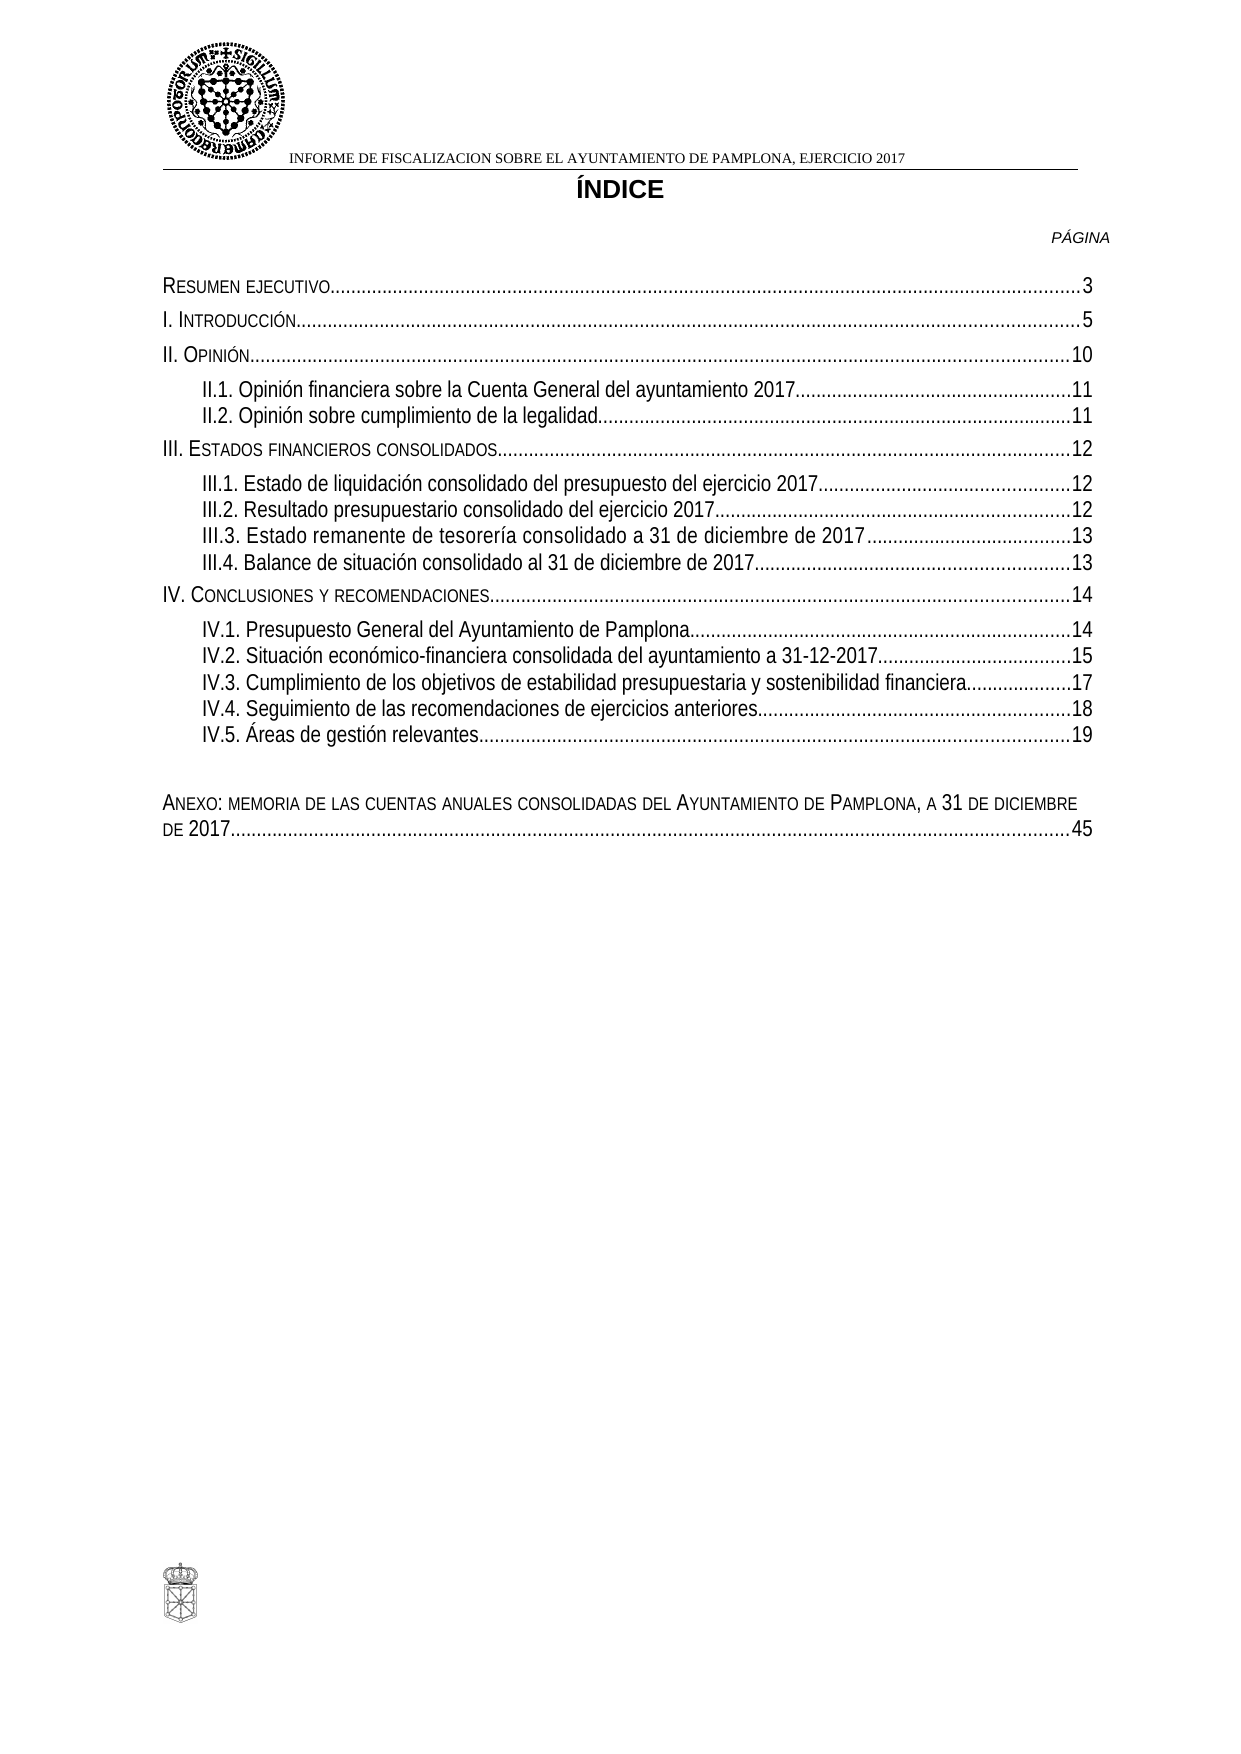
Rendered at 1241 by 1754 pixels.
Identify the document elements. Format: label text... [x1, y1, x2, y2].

text IV.3. Cumplimiento de los objetivos de estabilidad presupuestaria y sostenibilidad financiera 17 [202, 668, 1078, 695]
text IV.4. Seguimiento de las recomendaciones de ejercicios anteriores 18 [202, 695, 1078, 721]
picture [162, 1562, 199, 1624]
text Anexo: memoria de las cuentas anuales consolidadas del Ayuntamiento de Pamplona, a 31 de diciembre de 2017 45 [162, 788, 1078, 841]
text II.1. Opinión financiera sobre la Cuenta General del ayuntamiento 2017 11 [202, 376, 1078, 402]
text III.2. Resultado presupuestario consolidado del ejercicio 2017 12 [202, 496, 1078, 522]
text Resumen ejecutivo 3 [162, 272, 1078, 298]
text III.1. Estado de liquidación consolidado del presupuesto del ejercicio 2017 12 [202, 469, 1078, 496]
text II.2. Opinión sobre cumplimiento de la legalidad 11 [202, 402, 1078, 428]
text II. Opinión 10 [162, 341, 1078, 367]
text IV.5. Áreas de gestión relevantes 19 [202, 721, 1078, 748]
text III.4. Balance de situación consolidado al 31 de diciembre de 2017 13 [202, 548, 1078, 575]
text Índice [162, 174, 1078, 204]
text IV.1. Presupuesto General del Ayuntamiento de Pamplona 14 [202, 616, 1078, 642]
text I. Introducción 5 [162, 306, 1078, 333]
picture [162, 38, 289, 164]
text III. Estados financieros consolidados 12 [162, 435, 1078, 461]
text IV. Conclusiones y recomendaciones 14 [162, 581, 1078, 607]
text III.3. Estado remanente de tesorería consolidado a 31 de diciembre de 2017 13 [202, 522, 1078, 548]
text IV.2. Situación económico-financiera consolidada del ayuntamiento a 31-12-2017 15 [202, 642, 1078, 668]
text Página [162, 229, 1110, 247]
